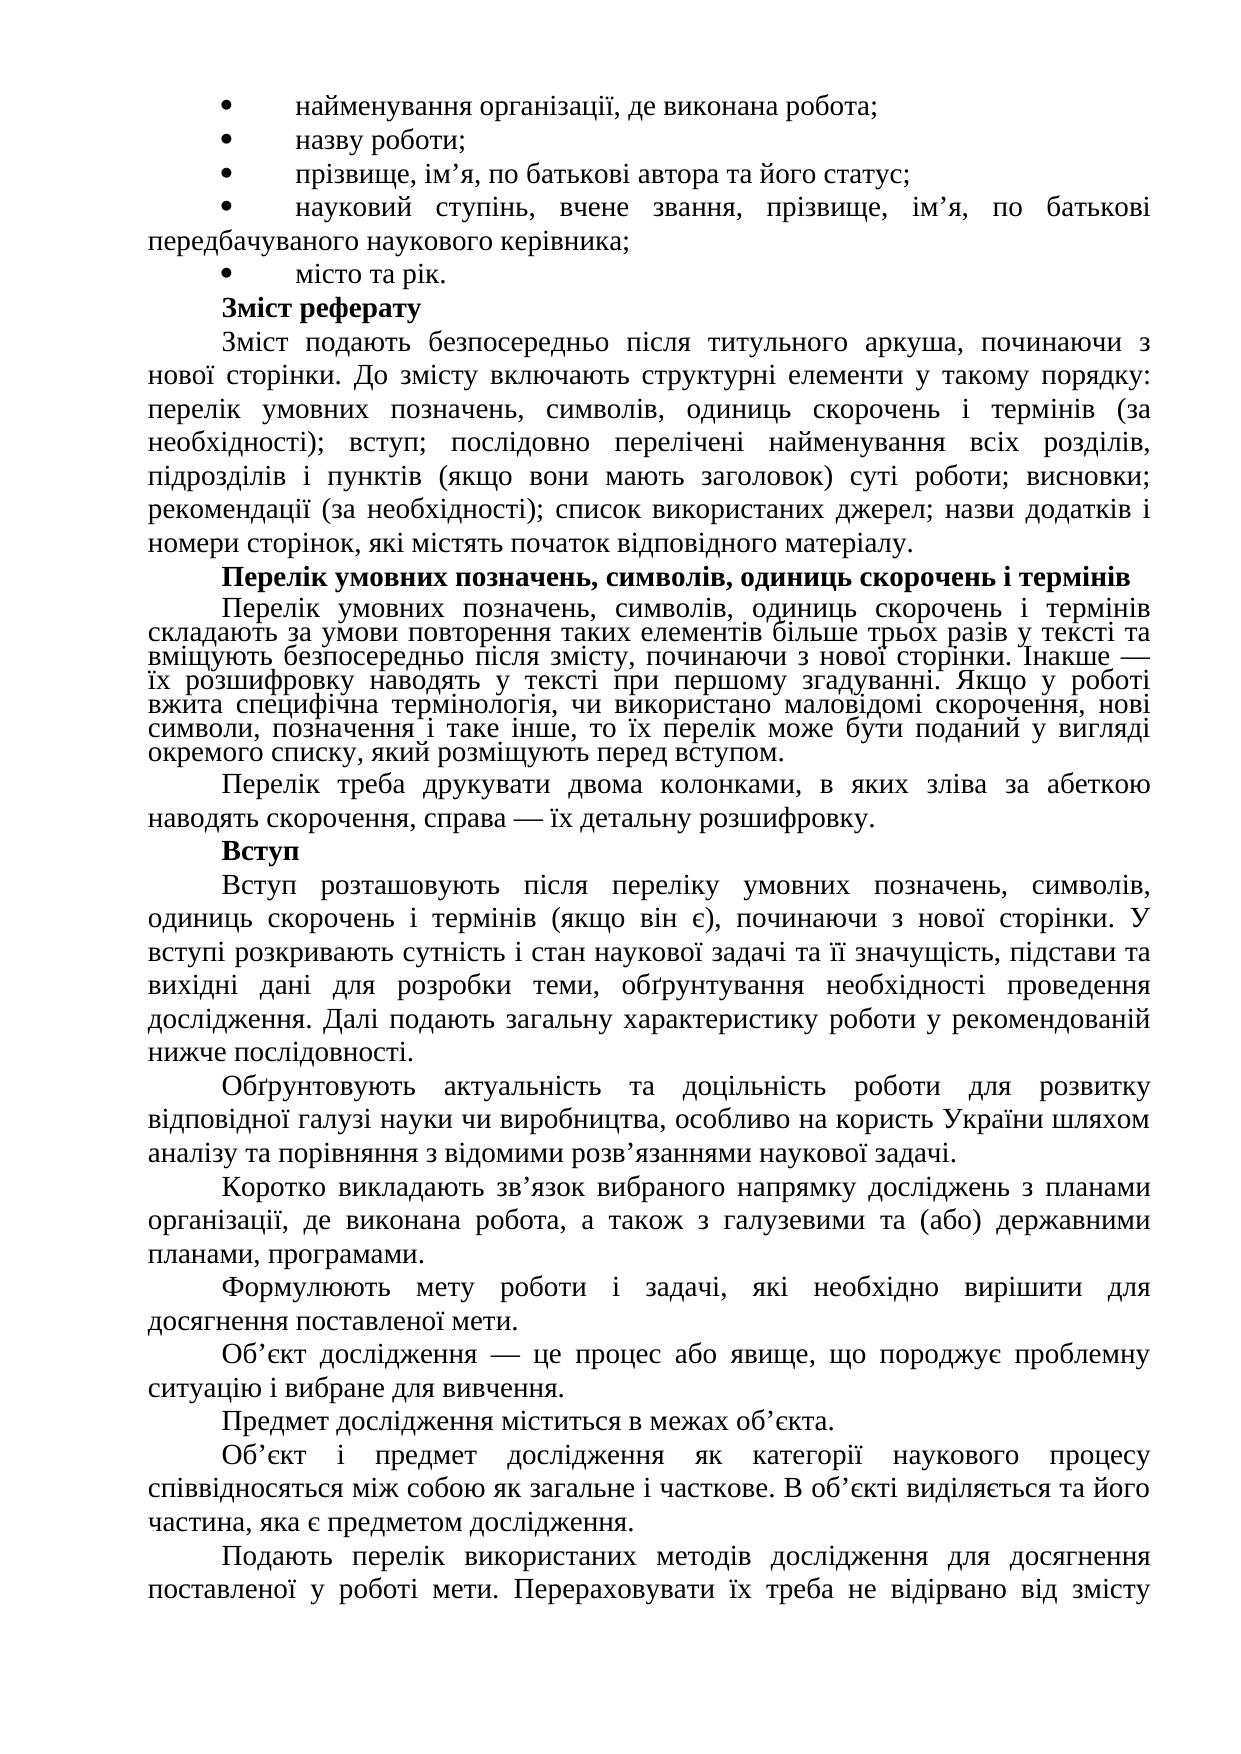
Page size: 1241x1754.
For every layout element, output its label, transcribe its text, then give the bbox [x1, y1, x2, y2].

text Обґрунтовують актуальність та доцільність роботи для розвитку відповідної галузі науки чи виробництва, особливо на користь України шляхом аналізу та порівняння з відомими розв’язаннями наукової задачі. [148, 1068, 1152, 1169]
list науковий ступінь, вчене звання, прізвище, ім’я, по батькові передбачуваного наукового керівника; [148, 189, 1152, 257]
list прізвище, ім’я, по батькові автора та його статус; [148, 156, 1152, 189]
text Об’єкт дослідження — це процес або явище, що породжує проблемну ситуацію і вибране для вивчення. [148, 1336, 1152, 1403]
text Вступ розташовують після переліку умовних позначень, символів, одиниць скорочень і термінів (якщо він є), починаючи з нової сторінки. У вступі розкривають сутність і стан наукової задачі та її значущість, підстави та вихідні дані для розробки теми, обґрунтування необхідності проведення дослідження. Далі подають загальну характеристику роботи у рекомендованій нижче послідовності. [148, 867, 1152, 1068]
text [148, 1538, 1152, 1605]
text Предмет дослідження міститься в межах об’єкта. [148, 1403, 1152, 1437]
text Зміст подають безпосередньо після титульного аркуша, починаючи з нової сторінки. До змісту включають структурні елементи у такому порядку: перелік умовних позначень, символів, одиниць скорочень і термінів (за необхідності); вступ; послідовно перелічені найменування всіх розділів, підрозділів і пунктів (якщо вони мають заголовок) суті роботи; висновки; рекомендації (за необхідності); список використаних джерел; назви додатків і номери сторінок, які містять початок відповідного матеріалу. [148, 324, 1152, 559]
text Перелік треба друкувати двома колонками, в яких зліва за абеткою наводять скорочення, справа — їх детальну розшифровку. [148, 766, 1152, 833]
list місто та рік. [148, 257, 1152, 290]
text Перелік умовних позначень, символів, одиниць скорочень і термінів складають за умови повторення таких елементів більше трьох разів у тексті та вміщують безпосередньо після змісту, починаючи з нової сторінки. Інакше — їх розшифровку наводять у тексті при першому згадуванні. Якщо у роботі вжита специфічна термінологія, чи використано маловідомі скорочення, нові символи, позначення і таке інше, то їх перелік може бути поданий у вигляді окремого списку, який розміщують перед вступом. [148, 598, 1152, 766]
text Вступ [148, 833, 1152, 867]
text Зміст реферату [148, 290, 1152, 324]
text Об’єкт і предмет дослідження як категорії наукового процесу співвідносяться між собою як загальне і часткове. В об’єкті виділяється та його частина, яка є предметом дослідження. [148, 1437, 1152, 1538]
text Коротко викладають зв’язок вибраного напрямку досліджень з планами організації, де виконана робота, а також з галузевими та (або) державними планами, програмами. [148, 1169, 1152, 1269]
list назву роботи; [148, 122, 1152, 156]
list найменування організації, де виконана робота; [148, 88, 1152, 122]
text Перелік умовних позначень, символів, одиниць скорочень і термінів [148, 559, 1152, 592]
text Формулюють мету роботи і задачі, які необхідно вирішити для досягнення поставленої мети. [148, 1269, 1152, 1336]
